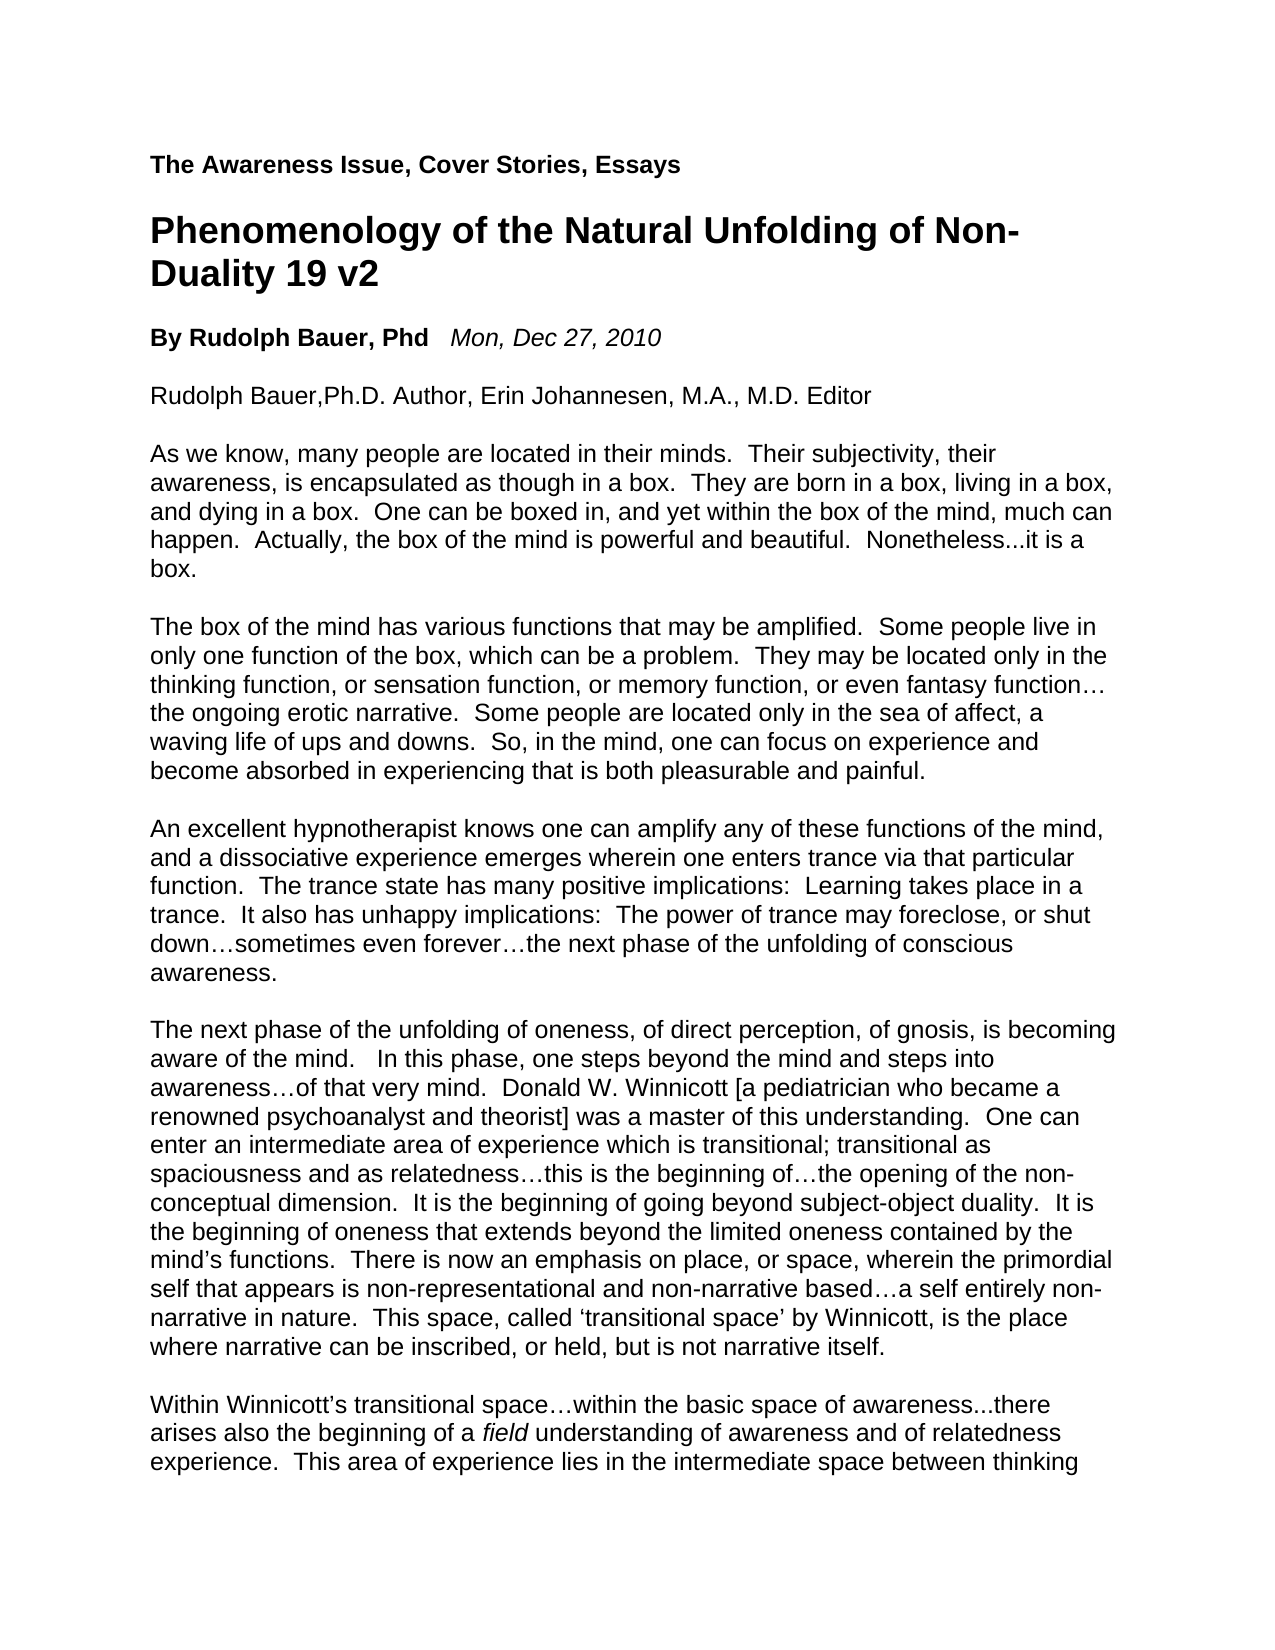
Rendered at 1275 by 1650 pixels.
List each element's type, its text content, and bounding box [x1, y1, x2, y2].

text The next phase of the unfolding of oneness, of direct perception, of gnosis, is becoming aware of the mind. In this phase, one steps beyond the mind and steps into awareness…of that very mind. Donald W. Winnicott [a pediatrician who became a renowned psychoanalyst and theorist] was a master of this understanding. One can enter an intermediate area of experience which is transitional; transitional as spaciousness and as relatedness…this is the beginning of…the opening of the non-conceptual dimension. It is the beginning of going beyond subject-object duality. It is the beginning of oneness that extends beyond the limited oneness contained by the mind’s functions. There is now an emphasis on place, or space, wherein the primordial self that appears is non-representational and non-narrative based…a self entirely non-narrative in nature. This space, called ‘transitional space’ by Winnicott, is the place where narrative can be inscribed, or held, but is not narrative itself. [150, 1015, 1125, 1360]
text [150, 1389, 1125, 1476]
text By Rudolph Bauer, Phd Mon, Dec 27, 2010 [150, 323, 1125, 352]
text Rudolph Bauer,Ph.D. Author, Erin Johannesen, M.A., M.D. Editor [150, 381, 1125, 410]
text The box of the mind has various functions that may be amplified. Some people live in only one function of the box, which can be a problem. They may be located only in the thinking function, or sensation function, or memory function, or even fantasy function…the ongoing erotic narrative. Some people are located only in the sea of affect, a waving life of ups and downs. So, in the mind, one can focus on experience and become absorbed in experiencing that is both pleasurable and painful. [150, 612, 1125, 784]
text The Awareness Issue, Cover Stories, Essays [150, 150, 1125, 179]
text As we know, many people are located in their minds. Their subjectivity, their awareness, is encapsulated as though in a box. They are born in a box, living in a box, and dying in a box. One can be boxed in, and yet within the box of the mind, much can happen. Actually, the box of the mind is powerful and beautiful. Nonetheless...it is a box. [150, 439, 1125, 583]
text An excellent hypnotherapist knows one can amplify any of these functions of the mind, and a dissociative experience emerges wherein one enters trance via that particular function. The trance state has many positive implications: Learning takes place in a trance. It also has unhappy implications: The power of trance may foreclose, or shut down…sometimes even forever…the next phase of the unfolding of conscious awareness. [150, 814, 1125, 986]
text Phenomenology of the Natural Unfolding of Non-Duality 19 v2 [150, 208, 1125, 294]
